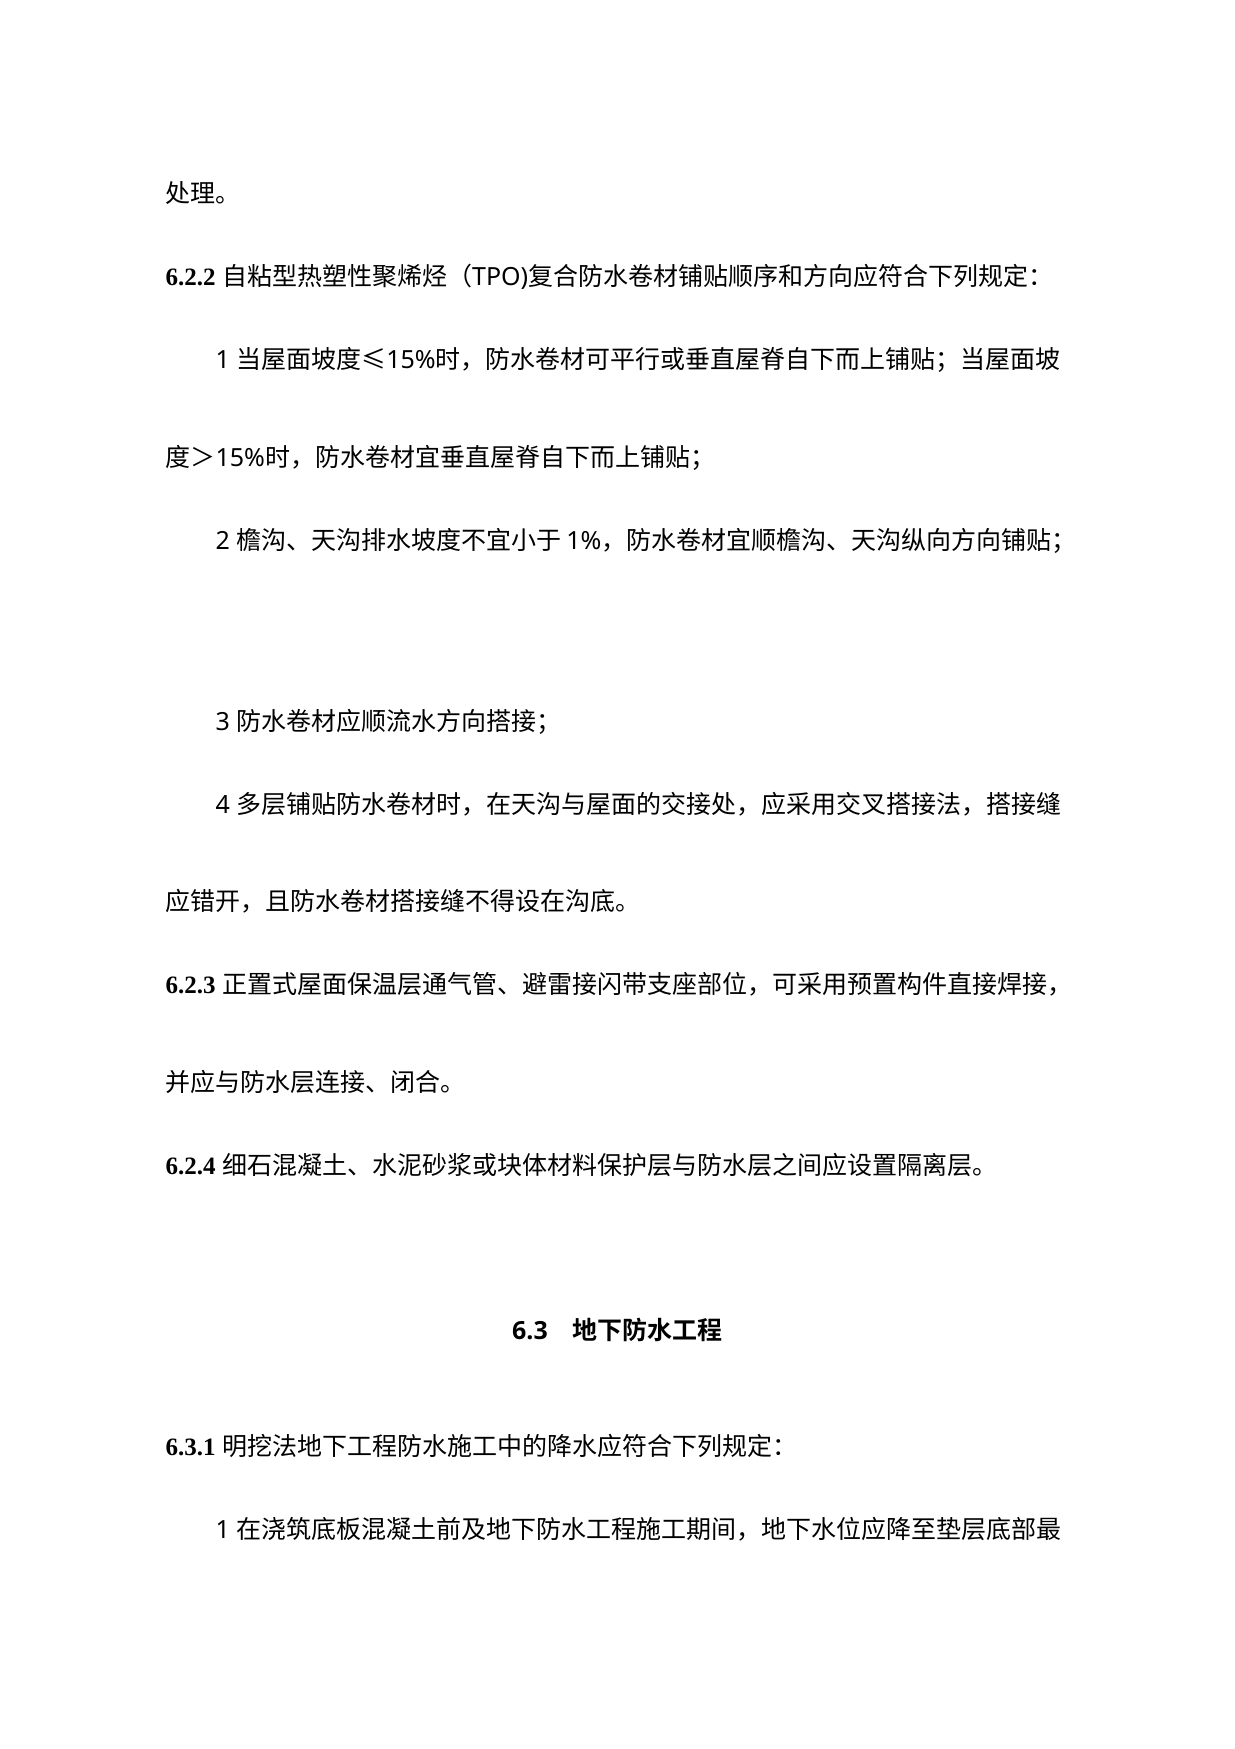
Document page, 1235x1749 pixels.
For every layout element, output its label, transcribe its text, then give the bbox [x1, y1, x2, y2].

text 6.2.4 细石混凝土、水泥砂浆或块体材料保护层与防水层之间应设置隔离层。 [165, 1131, 1069, 1196]
text 6.3.1 明挖法地下工程防水施工中的降水应符合下列规定： [165, 1412, 1069, 1477]
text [165, 1495, 1069, 1560]
text 6.3 地下防水工程 [165, 1296, 1069, 1361]
text 6.2.2 自粘型热塑性聚烯烃（TPO)复合防水卷材铺贴顺序和方向应符合下列规定： [165, 242, 1069, 307]
text 2 檐沟、天沟排水坡度不宜小于1%，防水卷材宜顺檐沟、天沟纵向方向铺贴； [165, 506, 1069, 668]
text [165, 159, 1069, 224]
text 6.2.3 正置式屋面保温层通气管、避雷接闪带支座部位，可采用预置构件直接焊接，并应与防水层连接、闭合。 [165, 950, 1069, 1113]
text 3 防水卷材应顺流水方向搭接； [165, 687, 1069, 752]
text 1 当屋面坡度≤15%时，防水卷材可平行或垂直屋脊自下而上铺贴；当屋面坡度＞15%时，防水卷材宜垂直屋脊自下而上铺贴； [165, 325, 1069, 488]
text 4 多层铺贴防水卷材时，在天沟与屋面的交接处，应采用交叉搭接法，搭接缝应错开，且防水卷材搭接缝不得设在沟底。 [165, 770, 1069, 932]
